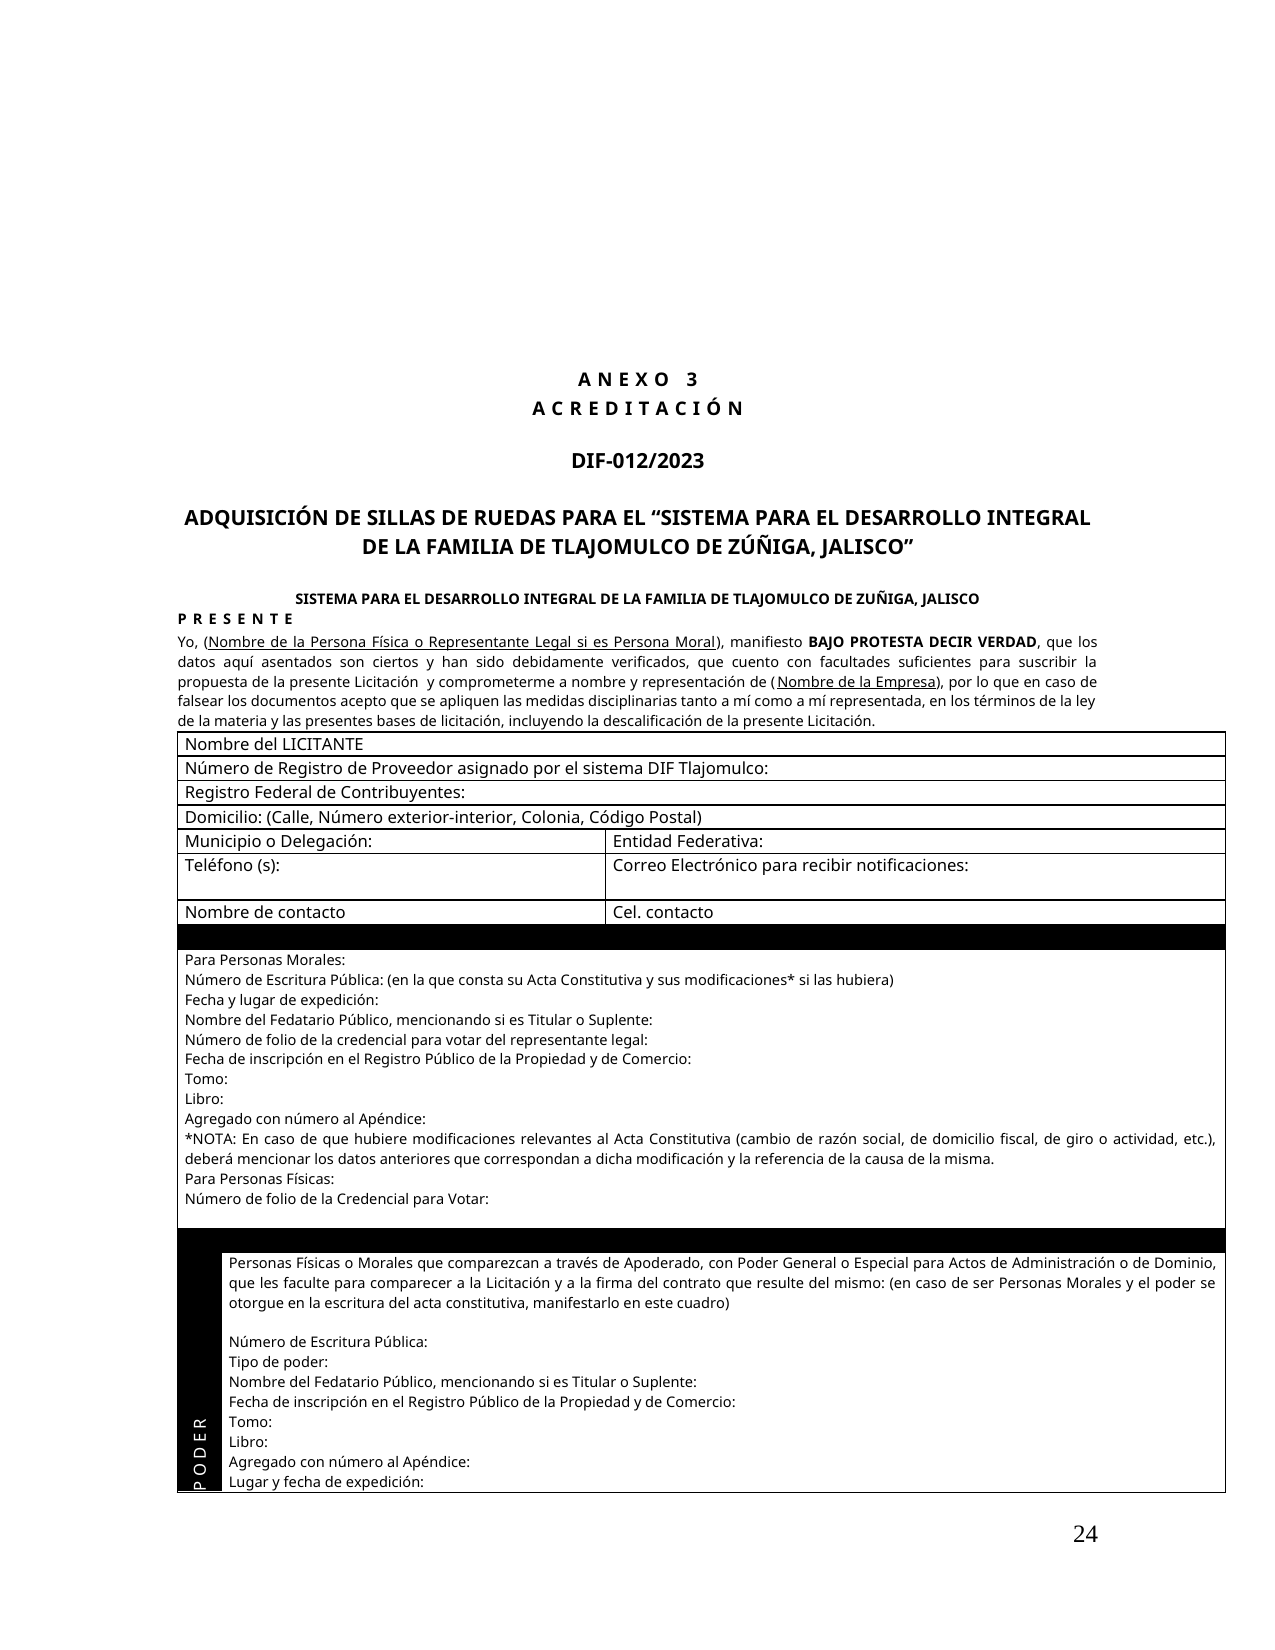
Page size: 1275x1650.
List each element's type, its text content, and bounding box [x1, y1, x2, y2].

table_cell [178, 1230, 1225, 1251]
text DIF-012/2023 [177, 447, 1098, 475]
table_cell P O D E R [178, 1253, 221, 1491]
table_cell Entidad Federativa: [606, 830, 1225, 852]
text Yo, (Nombre de la Persona Física o Representante Legal si es Persona Moral), manifiesto BAJO PROTESTA DECIR VERDAD, que los datos aquí asentados son ciertos y han sido debidamente verificados, que cuento con facultades suficientes para suscribir la propuesta de la presente Licitación y comprometerme a nombre y representación de (Nombre de la Empresa), por lo que en caso de falsear los documentos acepto que se apliquen las medidas disciplinarias tanto a mí como a mí representada, en los términos de la ley de la materia y las presentes bases de licitación, incluyendo la descalificación de la presente Licitación. [177, 632, 1098, 731]
table_cell [178, 925, 1225, 948]
table_cell Nombre de contacto [178, 901, 605, 924]
table_header Nombre del LICITANTE [178, 733, 1225, 755]
table_cell Registro Federal de Contribuyentes: [178, 781, 1225, 804]
table_cell Personas Físicas o Morales que comparezcan a través de Apoderado, con Poder General o Especial para Actos de Administración o de Dominio, que les faculte para comparecer a la Licitación y a la firma del contrato que resulte del mismo: (en caso de ser Personas Morales y el poder se otorgue en la escritura del acta constitutiva, manifestarlo en este cuadro) Número de Escritura Pública: Tipo de poder: Nombre del Fedatario Público, mencionando si es Titular o Suplente: Fecha de inscripción en el Registro Público de la Propiedad y de Comercio: Tomo: Libro: Agregado con número al Apéndice: Lugar y fecha de expedición: [222, 1253, 1225, 1491]
text ACREDITACIÓN [177, 396, 1098, 421]
text SISTEMA PARA EL DESARROLLO INTEGRAL DE LA FAMILIA DE TLAJOMULCO DE ZUÑIGA, JALISCO [177, 589, 1098, 609]
table_cell Municipio o Delegación: [178, 830, 605, 852]
table_cell Número de Registro de Proveedor asignado por el sistema DIF Tlajomulco: [178, 757, 1225, 779]
table_cell Teléfono (s): [178, 854, 605, 899]
table_cell Correo Electrónico para recibir notificaciones: [606, 854, 1225, 899]
text PRESENTE [177, 609, 1098, 629]
table_cell Cel. contacto [606, 901, 1225, 924]
table_cell Para Personas Morales: Número de Escritura Pública: (en la que consta su Acta Constitutiva y sus modificaciones* si las hubiera) Fecha y lugar de expedición: Nombre del Fedatario Público, mencionando si es Titular o Suplente: Número de folio de la credencial para votar del representante legal: Fecha de inscripción en el Registro Público de la Propiedad y de Comercio: Tomo: Libro: Agregado con número al Apéndice: *NOTA: En caso de que hubiere modificaciones relevantes al Acta Constitutiva (cambio de razón social, de domicilio fiscal, de giro o actividad, etc.), deberá mencionar los datos anteriores que correspondan a dicha modificación y la referencia de la causa de la misma. Para Personas Físicas: Número de folio de la Credencial para Votar: [178, 950, 1225, 1228]
table_cell Domicilio: (Calle, Número exterior-interior, Colonia, Código Postal) [178, 806, 1225, 828]
text ANEXO 3 [177, 366, 1098, 392]
text ADQUISICIÓN DE SILLAS DE RUEDAS PARA EL “SISTEMA PARA EL DESARROLLO INTEGRAL DE LA FAMILIA DE TLAJOMULCO DE ZÚÑIGA, JALISCO” [177, 503, 1098, 560]
